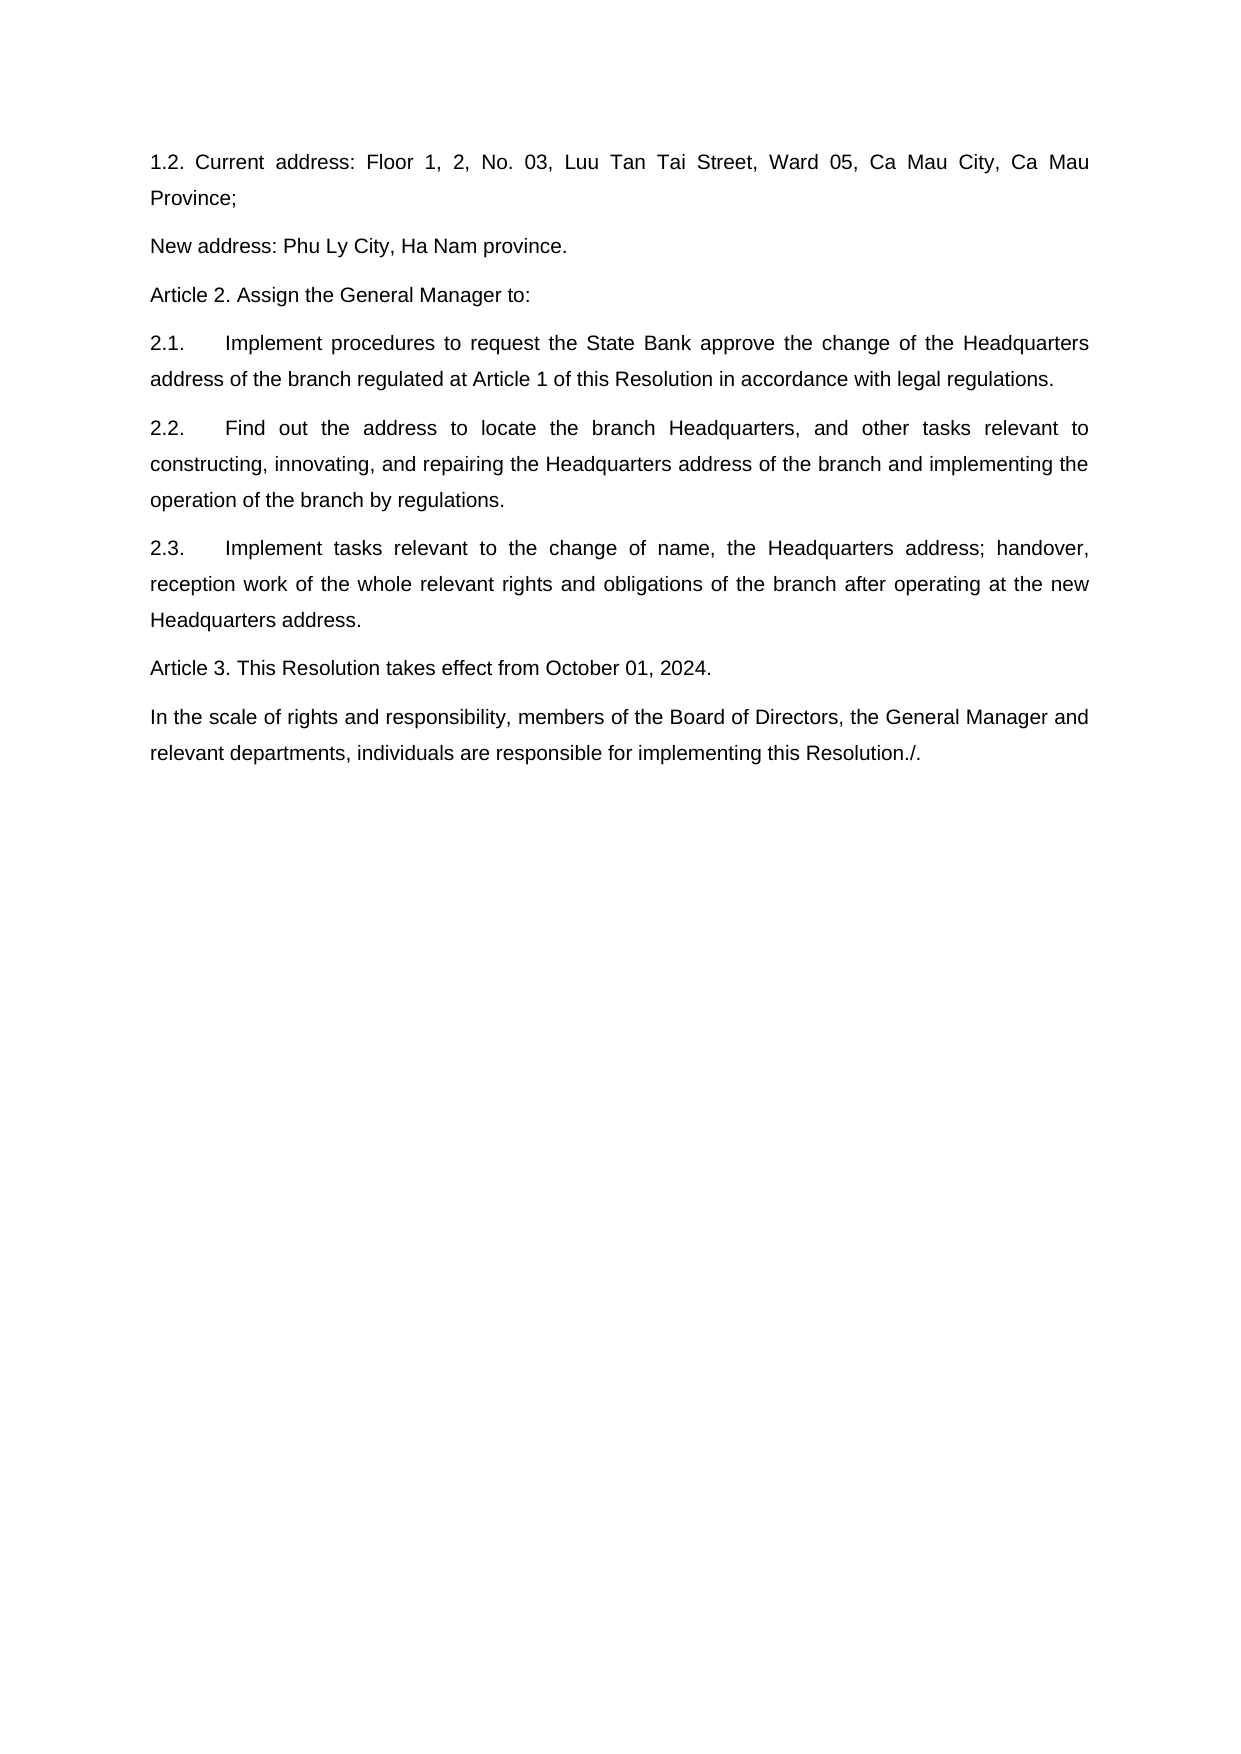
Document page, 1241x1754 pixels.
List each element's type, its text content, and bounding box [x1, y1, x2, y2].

list Current address: Floor 1, 2, No. 03, Luu Tan Tai Street, Ward 05, Ca Mau City, Ca Mau Province; [150, 150, 1090, 210]
text New address: Phu Ly City, Ha Nam province. [150, 234, 1090, 258]
text ‎‎Article 2. Assign the General Manager to: [150, 283, 1090, 307]
list Implement procedures to request the State Bank approve the change of the Headquarters address of the branch regulated at Article 1 of this Resolution in accordance with legal regulations. [150, 331, 1090, 391]
list Implement tasks relevant to the change of name, the Headquarters address; handover, reception work of the whole relevant rights and obligations of the branch after operating at the new Headquarters address. [150, 536, 1090, 632]
list Find out the address to locate the branch Headquarters, and other tasks relevant to constructing, innovating, and repairing the Headquarters address of the branch and implementing the operation of the branch by regulations. [150, 416, 1090, 511]
text ‎‎Article 3. This Resolution takes effect from October 01, 2024. [150, 656, 1090, 680]
text In the scale of rights and responsibility, members of the Board of Directors, the General Manager and relevant departments, individuals are responsible for implementing this Resolution./. [150, 705, 1090, 764]
